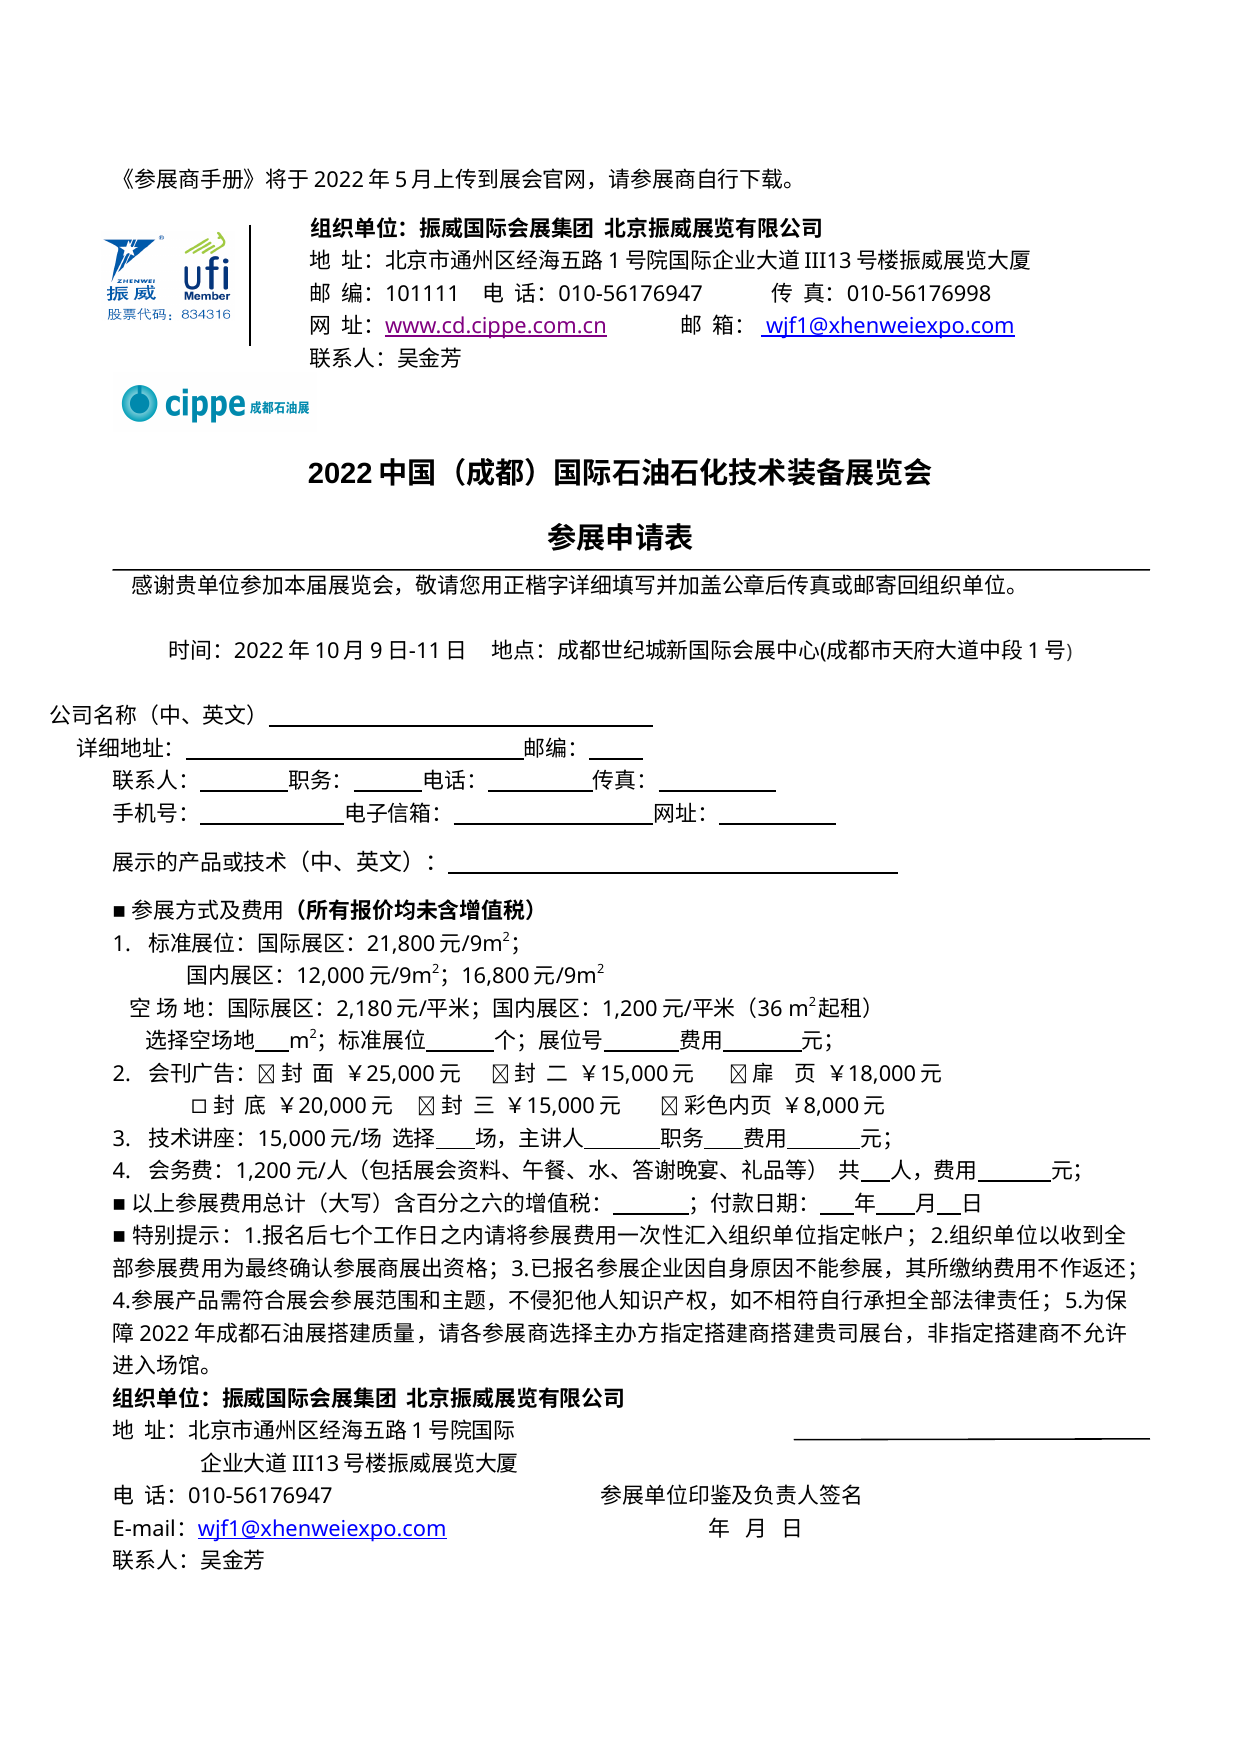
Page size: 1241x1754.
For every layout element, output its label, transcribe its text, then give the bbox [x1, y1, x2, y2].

text ■ 特别提示：1.报名后七个工作日之内请将参展费用一次性汇入组织单位指定帐户；2.组织单位以收到全部参展费用为最终确认参展商展出资格；3.已报名参展企业因自身原因不能参展，其所缴纳费用不作返还；4.参展产品需符合展会参展范围和主题，不侵犯他人知识产权，如不相符自行承担全部法律责任；5.为保障2022年成都石油展搭建质量，请各参展商选择主办方指定搭建商搭建贵司展台，非指定搭建商不允许进入场馆。 [112, 1218, 1128, 1380]
text 企业大道III13号楼振威展览大厦 [112, 1445, 1128, 1478]
list 会务费：1,200元/人（包括展会资料、午餐、水、答谢晚宴、礼品等） 共 人，费用 元； [112, 1153, 1128, 1185]
text 2022中国（成都）国际石油石化技术装备展览会 参展申请表 [112, 438, 1128, 568]
text 邮 编：101111 电 话：010-56176947 传 真：010-56176998 [251, 275, 1128, 308]
text E-mail：wjf1@xhenweiexpo.com 年 月 日 [112, 1510, 1128, 1543]
text 国内展区：12,000元/9m2；16,800元/9m2 [112, 958, 1128, 990]
text 联系人：吴金芳 [112, 1543, 1128, 1575]
text 《参展商手册》将于2022年5月上传到展会官网，请参展商自行下载。 [112, 162, 1128, 194]
text 网 址：www.cd.cippe.com.cn 邮 箱： wjf1@xhenweiexpo.com [112, 308, 249, 340]
text 感谢贵单位参加本届展览会，敬请您用正楷字详细填写并加盖公章后传真或邮寄回组织单位。 [112, 571, 1128, 600]
text 联系人： 职务： 电话： 传真： [112, 763, 1128, 795]
picture [101, 231, 112, 321]
text 网 址：www.cd.cippe.com.cn 邮 箱： wjf1@xhenweiexpo.com [251, 308, 1128, 340]
list 标准展位：国际展区：21,800元/9m2； [112, 925, 1128, 958]
text 组织单位：振威国际会展集团 北京振威展览有限公司 [112, 210, 1128, 243]
text 邮 编：101111 电 话：010-56176947 传 真：010-56176998 [112, 275, 249, 308]
text 时间：2022年10月9日-11日 地点：成都世纪城新国际会展中心(成都市天府大道中段1号) [112, 633, 1128, 665]
text ■ 以上参展费用总计（大写）含百分之六的增值税： ；付款日期： 年 月 日 [112, 1185, 1128, 1218]
text 详细地址： 邮编： [0, 730, 1128, 763]
text 联系人：吴金芳 [112, 340, 1128, 373]
text 选择空场地 m2；标准展位 个；展位号 费用 元； [112, 1023, 1128, 1055]
text 电 话：010-56176947 参展单位印鉴及负责人签名 [112, 1478, 1128, 1510]
text 手机号： 电子信箱： 网址： [112, 795, 1128, 828]
list 技术讲座：15,000元/场 选择 场，主讲人 职务 费用 元； [112, 1120, 1128, 1153]
text 地 址：北京市通州区经海五路1号院国际企业大道III13号楼振威展览大厦 [251, 243, 1128, 275]
text 空 场 地：国际展区：2,180元/平米；国内展区：1,200元/平米（36 m2起租） [112, 990, 1128, 1023]
text ■ 参展方式及费用（所有报价均未含增值税） [112, 893, 1128, 925]
list 会刊广告： 封 面 ￥25,000元 封 二 ￥15,000元 扉 页 ￥18,000元 [112, 1055, 1128, 1088]
text 组织单位：振威国际会展集团 北京振威展览有限公司 [112, 1380, 1128, 1413]
text 地 址：北京市通州区经海五路1号院国际企业大道III13号楼振威展览大厦 [112, 243, 249, 275]
text 封 底 ￥20,000元 封 三 ￥15,000元 彩色内页 ￥8,000元 [112, 1088, 1128, 1120]
text 展示的产品或技术（中、英文）： [112, 828, 1128, 893]
picture [112, 372, 318, 432]
text 公司名称（中、英文） [0, 698, 1128, 730]
text 地 址：北京市通州区经海五路1号院国际 [112, 1413, 1128, 1445]
